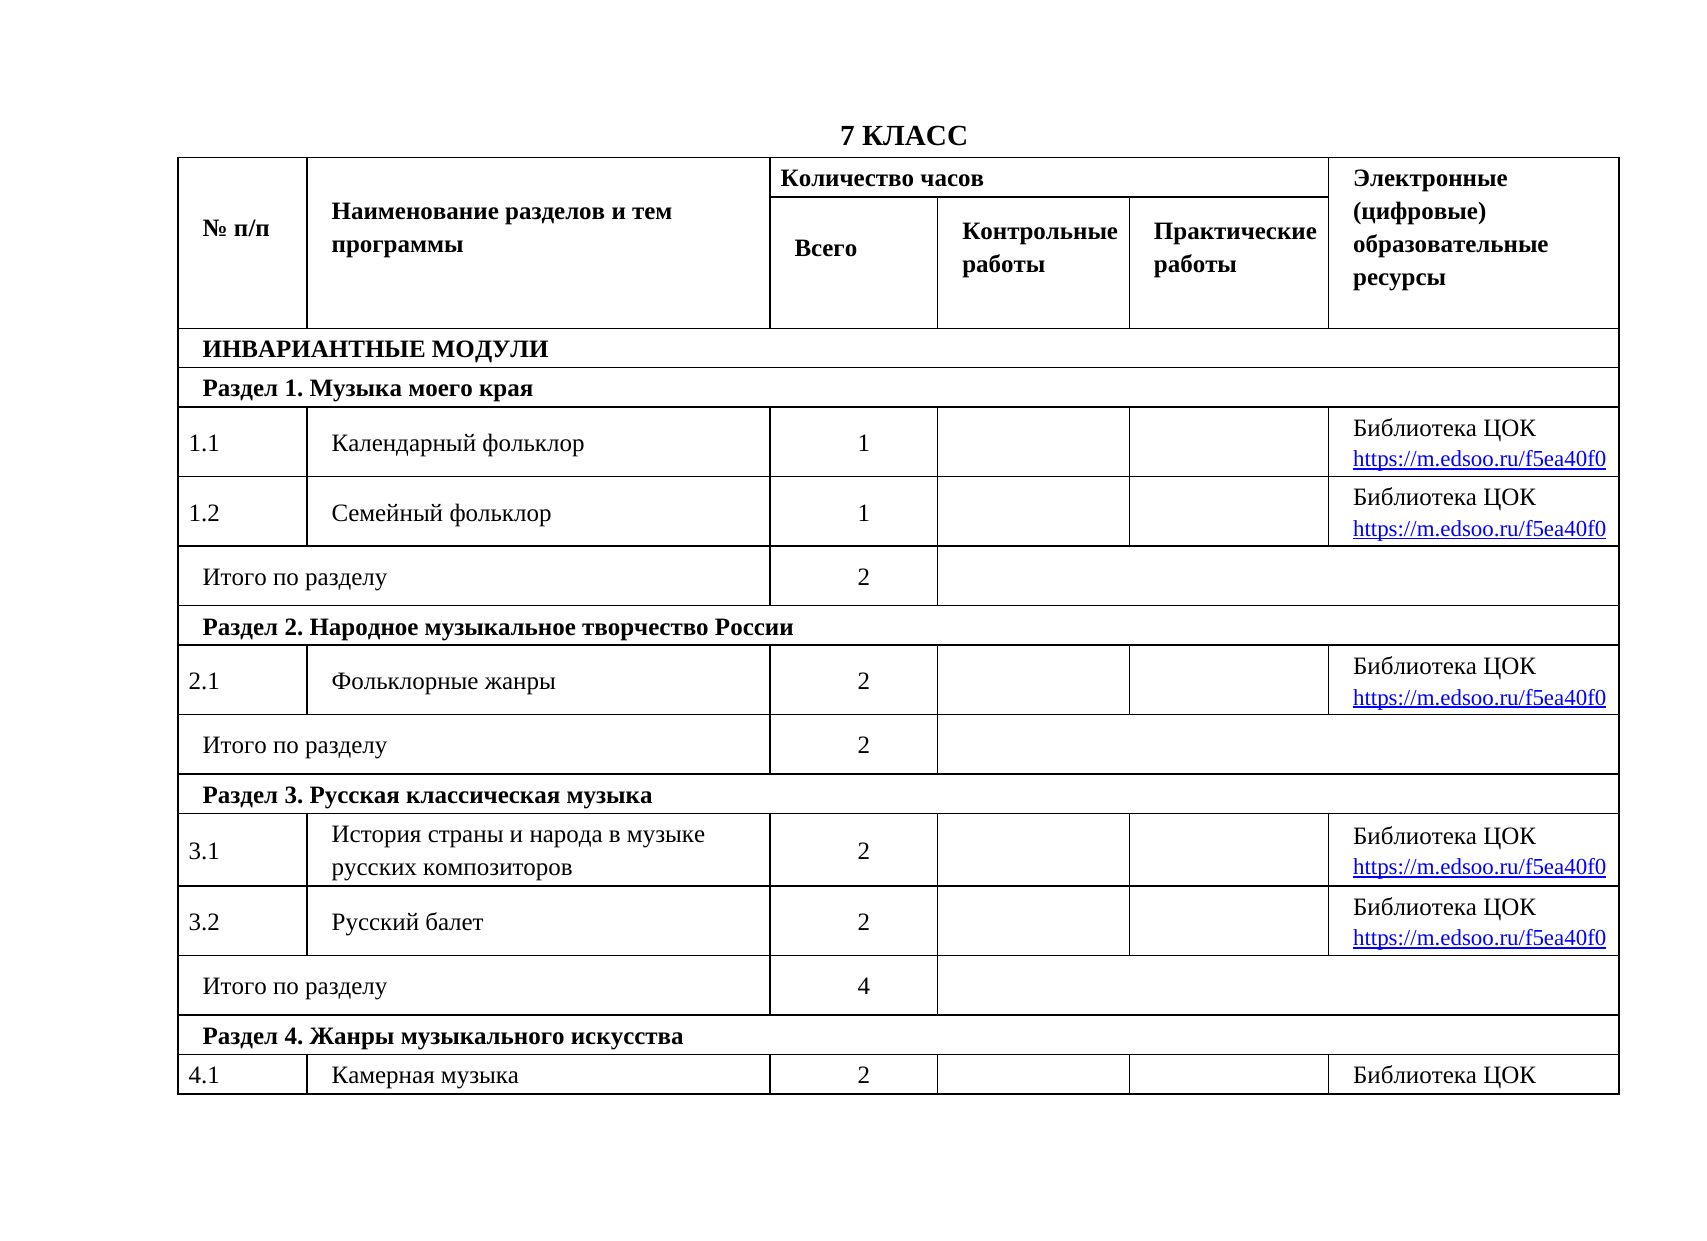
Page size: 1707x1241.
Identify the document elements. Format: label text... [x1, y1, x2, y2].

table_cell 4.1 [179, 1055, 306, 1093]
table_cell 2 [771, 1055, 937, 1093]
table_cell Контрольные работы [938, 198, 1129, 327]
table_cell Библиотека ЦОК https://m.edsoo.ru/f5ea40f0 [1329, 408, 1618, 476]
table_cell [938, 1055, 1129, 1093]
table_cell Раздел 3. Русская классическая музыка [179, 775, 1618, 813]
table_cell Библиотека ЦОК https://m.edsoo.ru/f5ea40f0 [1329, 814, 1618, 885]
table_cell Библиотека ЦОК https://m.edsoo.ru/f5ea40f0 [1329, 646, 1618, 714]
table_cell [938, 887, 1129, 954]
table_cell 2 [771, 646, 937, 714]
table_cell Камерная музыка [308, 1055, 769, 1093]
table_cell 1 [771, 477, 937, 545]
table_cell Библиотека ЦОК https://m.edsoo.ru/f5ea40f0 [1329, 477, 1618, 545]
table_cell [1130, 646, 1328, 714]
table_header № п/п [179, 158, 306, 327]
table_cell [938, 477, 1129, 545]
table_cell Итого по разделу [179, 547, 769, 605]
text 7 КЛАСС [190, 118, 1618, 152]
table_cell [938, 547, 1618, 605]
table_cell [938, 408, 1129, 476]
table_cell 2 [771, 814, 937, 885]
table_header Количество часов [771, 158, 1328, 196]
table_cell 2 [771, 547, 937, 605]
table_cell 2 [771, 715, 937, 773]
table_cell Раздел 2. Народное музыкальное творчество России [179, 606, 1618, 644]
table_cell [1130, 408, 1328, 476]
table_cell 1.1 [179, 408, 306, 476]
table_header Наименование разделов и тем программы [308, 158, 769, 327]
table_cell 3.1 [179, 814, 306, 885]
table_cell 1 [771, 408, 937, 476]
table_cell 4 [771, 956, 937, 1014]
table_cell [1329, 887, 1618, 954]
table_cell 2.1 [179, 646, 306, 714]
table_cell [1130, 887, 1328, 954]
table_cell 2 [771, 887, 937, 954]
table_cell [1329, 1055, 1618, 1093]
table_cell 1.2 [179, 477, 306, 545]
table_cell Календарный фольклор [308, 408, 769, 476]
table_cell [1130, 814, 1328, 885]
table_cell История страны и народа в музыке русских композиторов [308, 814, 769, 885]
table_cell Итого по разделу [179, 956, 769, 1014]
table_cell [938, 814, 1129, 885]
table_header Электронные (цифровые) образовательные ресурсы [1329, 158, 1618, 327]
table_cell Русский балет [308, 887, 769, 954]
table_cell [938, 715, 1618, 773]
table_cell Практические работы [1130, 198, 1328, 327]
table_cell 3.2 [179, 887, 306, 954]
table_cell [1130, 477, 1328, 545]
table_cell [1130, 1055, 1328, 1093]
table_cell Фольклорные жанры [308, 646, 769, 714]
table_cell ИНВАРИАНТНЫЕ МОДУЛИ [179, 329, 1618, 367]
table_cell [938, 956, 1618, 1014]
table_cell Семейный фольклор [308, 477, 769, 545]
table_cell Всего [771, 198, 937, 327]
table_cell Итого по разделу [179, 715, 769, 773]
table_cell Раздел 1. Музыка моего края [179, 368, 1618, 406]
table_cell Раздел 4. Жанры музыкального искусства [179, 1016, 1618, 1053]
table_cell [938, 646, 1129, 714]
